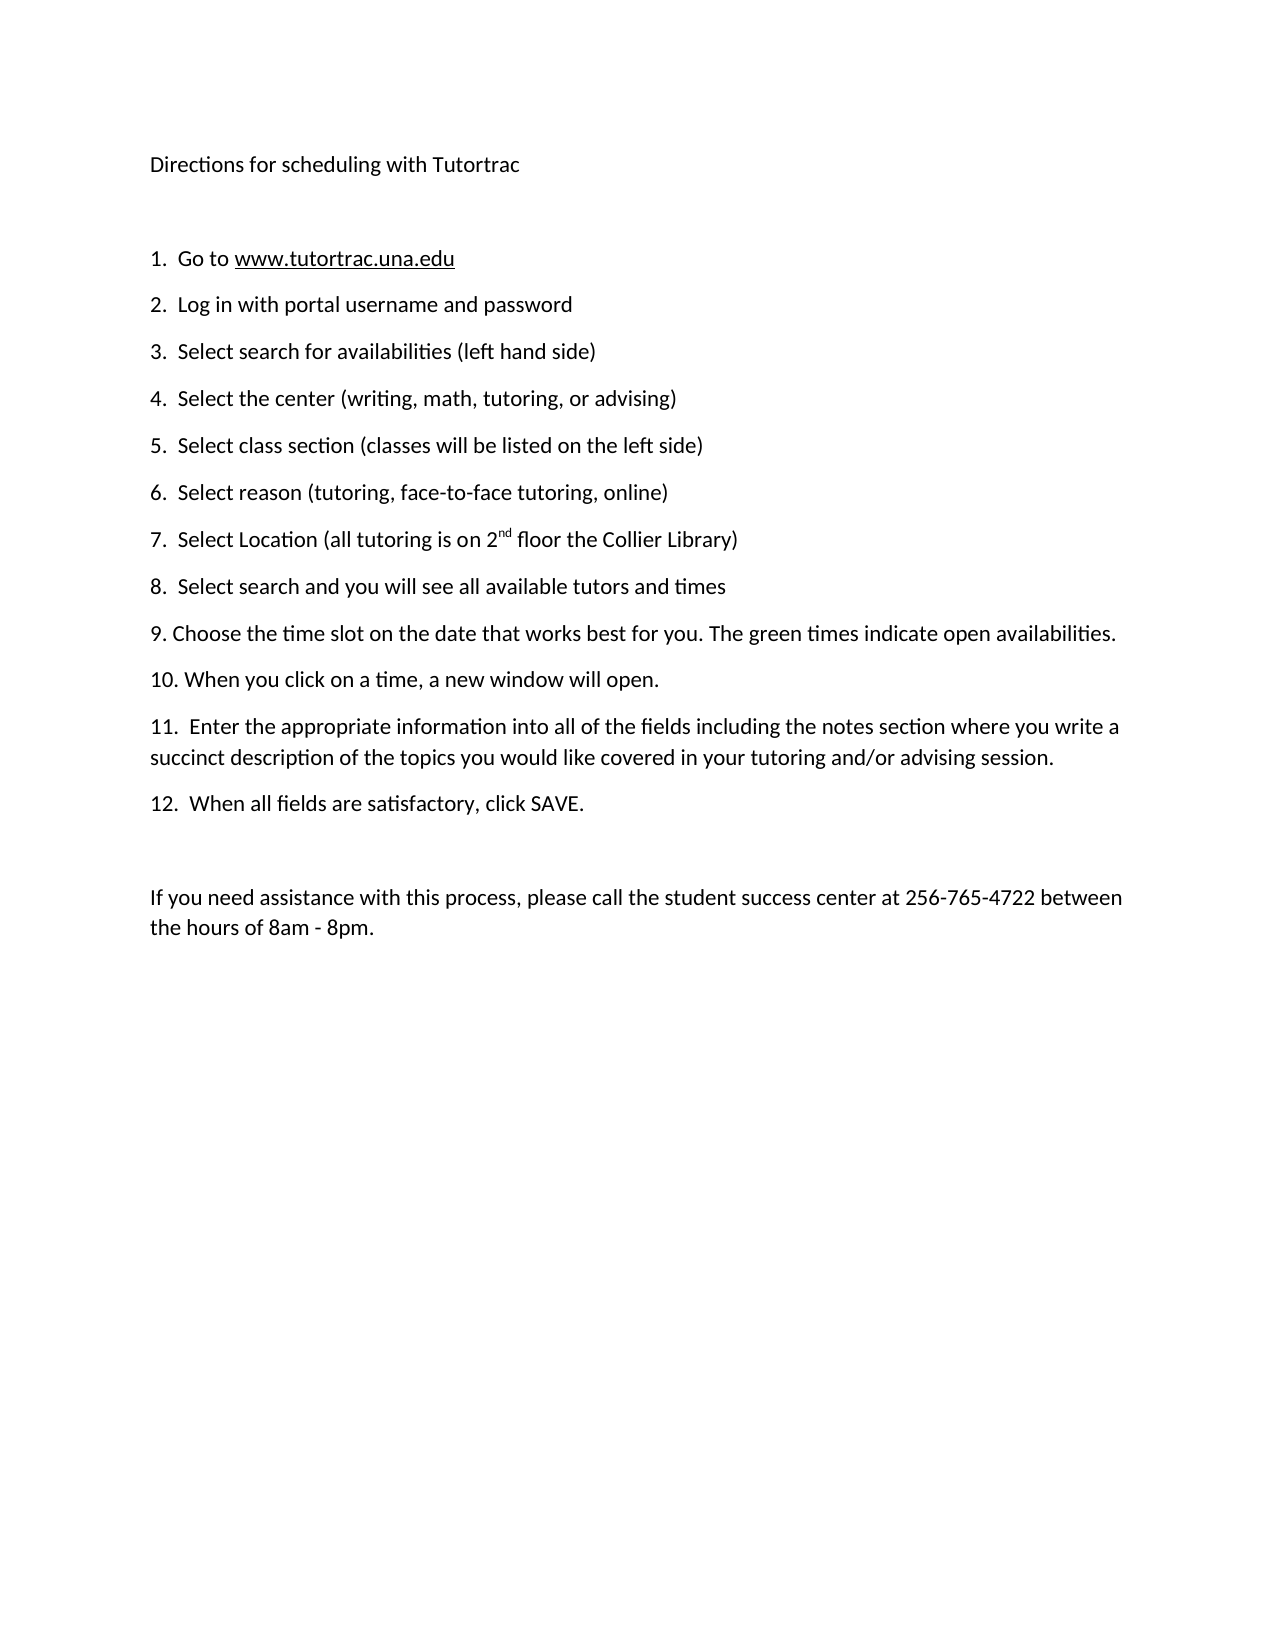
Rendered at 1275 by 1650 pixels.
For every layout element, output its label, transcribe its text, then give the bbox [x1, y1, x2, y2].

text Directions for scheduling with Tutortrac [150, 150, 1125, 178]
text If you need assistance with this process, please call the student success center at 256-765-4722 between the hours of 8am - 8pm. [150, 883, 1125, 942]
text 1. Go to www.tutortrac.una.edu [150, 244, 1125, 272]
text 4. Select the center (writing, math, tutoring, or advising) [150, 384, 1125, 412]
text 9. Choose the time slot on the date that works best for you. The green times indicate open availabilities. [150, 619, 1125, 647]
text 8. Select search and you will see all available tutors and times [150, 572, 1125, 600]
text 6. Select reason (tutoring, face-to-face tutoring, online) [150, 478, 1125, 506]
text 11. Enter the appropriate information into all of the fields including the notes section where you write a succinct description of the topics you would like covered in your tutoring and/or advising session. [150, 712, 1125, 771]
text 7. Select Location (all tutoring is on 2nd floor the Collier Library) [150, 525, 1125, 553]
text 5. Select class section (classes will be listed on the left side) [150, 431, 1125, 459]
text 10. When you click on a time, a new window will open. [150, 666, 1125, 694]
text 3. Select search for availabilities (left hand side) [150, 337, 1125, 366]
text 2. Log in with portal username and password [150, 291, 1125, 319]
text 12. When all fields are satisfactory, click SAVE. [150, 789, 1125, 818]
